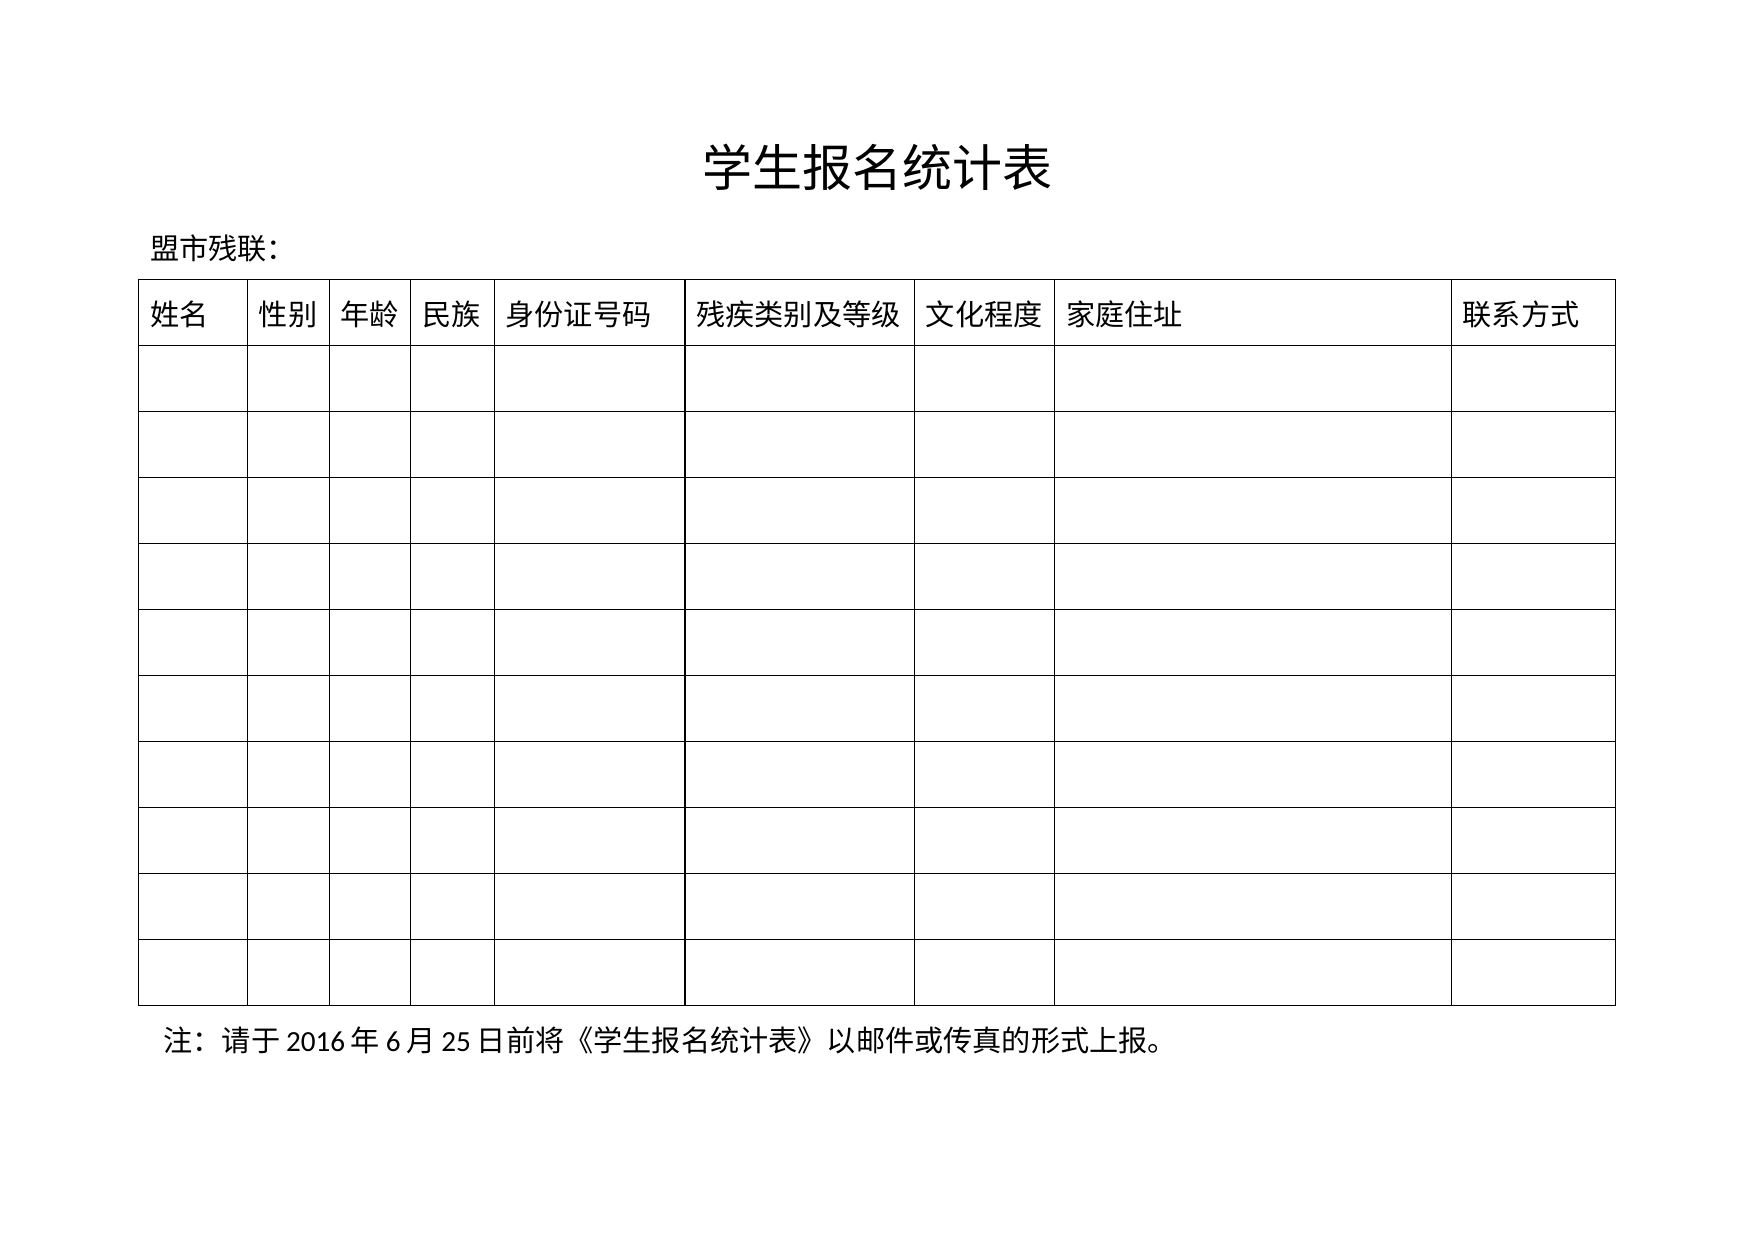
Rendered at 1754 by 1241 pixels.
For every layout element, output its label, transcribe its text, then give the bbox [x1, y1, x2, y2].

table_cell [330, 874, 410, 939]
table_cell [139, 676, 247, 741]
text 注：请于2016年6月25日前将《学生报名统计表》以邮件或传真的形式上报。 [150, 1006, 1604, 1071]
table_cell [495, 742, 684, 807]
table_cell [248, 346, 329, 411]
table_cell [915, 544, 1054, 609]
table_cell [248, 808, 329, 873]
table_cell [248, 610, 329, 675]
table_cell [411, 676, 494, 741]
table_cell [1055, 808, 1451, 873]
table_cell [1055, 412, 1451, 477]
table_cell [1055, 940, 1451, 1005]
table_cell [139, 544, 247, 609]
table_cell [495, 874, 684, 939]
table_cell [1055, 874, 1451, 939]
table_cell [1452, 808, 1615, 873]
table_cell [686, 808, 914, 873]
table_cell [411, 346, 494, 411]
table_cell [1055, 676, 1451, 741]
table_cell [1055, 610, 1451, 675]
table_cell [495, 544, 684, 609]
text 盟市残联： [150, 214, 1604, 279]
table_cell [139, 940, 247, 1005]
table_header 年龄 [330, 280, 410, 345]
table_cell [1452, 412, 1615, 477]
table_cell [686, 610, 914, 675]
table_header 性别 [248, 280, 329, 345]
table_header 身份证号码 [495, 280, 684, 345]
table_cell [248, 742, 329, 807]
table_cell [686, 742, 914, 807]
table_cell [411, 412, 494, 477]
table_cell [248, 478, 329, 543]
table_cell [411, 478, 494, 543]
table_cell [330, 742, 410, 807]
table_cell [139, 808, 247, 873]
table_cell [1452, 874, 1615, 939]
table_cell [330, 346, 410, 411]
table_cell [1055, 544, 1451, 609]
table_cell [411, 808, 494, 873]
table_cell [915, 874, 1054, 939]
table_cell [248, 412, 329, 477]
table_cell [915, 346, 1054, 411]
table_cell [330, 940, 410, 1005]
table_cell [330, 808, 410, 873]
table_header 姓名 [139, 280, 247, 345]
table_cell [411, 874, 494, 939]
table_cell [248, 676, 329, 741]
table_cell [330, 412, 410, 477]
table_cell [915, 940, 1054, 1005]
table_cell [139, 346, 247, 411]
table_cell [915, 610, 1054, 675]
table_cell [248, 544, 329, 609]
table_cell [1452, 478, 1615, 543]
table_cell [139, 412, 247, 477]
table_cell [495, 940, 684, 1005]
table_cell [495, 412, 684, 477]
table_cell [495, 610, 684, 675]
table_cell [330, 610, 410, 675]
table_cell [1452, 676, 1615, 741]
table_cell [686, 874, 914, 939]
table_cell [1452, 742, 1615, 807]
table_cell [330, 544, 410, 609]
table_cell [248, 874, 329, 939]
table_cell [1452, 940, 1615, 1005]
table_cell [139, 610, 247, 675]
table_header 残疾类别及等级 [686, 280, 914, 345]
table_cell [139, 478, 247, 543]
table_cell [139, 742, 247, 807]
table_cell [411, 940, 494, 1005]
table_cell [915, 412, 1054, 477]
table_cell [1055, 742, 1451, 807]
table_cell [686, 412, 914, 477]
table_cell [411, 544, 494, 609]
table_header 家庭住址 [1055, 280, 1451, 345]
table_cell [495, 346, 684, 411]
table_header 联系方式 [1452, 280, 1615, 345]
table_cell [915, 676, 1054, 741]
table_cell [411, 742, 494, 807]
table_cell [915, 808, 1054, 873]
table_cell [1452, 610, 1615, 675]
table_cell [686, 478, 914, 543]
table_cell [915, 478, 1054, 543]
table_cell [495, 478, 684, 543]
table_cell [495, 676, 684, 741]
table_cell [686, 346, 914, 411]
table_cell [1452, 346, 1615, 411]
table_cell [1055, 346, 1451, 411]
table_cell [411, 610, 494, 675]
table_cell [139, 874, 247, 939]
table_cell [686, 544, 914, 609]
table_cell [686, 676, 914, 741]
table_cell [248, 940, 329, 1005]
table_header 民族 [411, 280, 494, 345]
table_cell [915, 742, 1054, 807]
table_cell [1055, 478, 1451, 543]
table_cell [330, 478, 410, 543]
table_cell [495, 808, 684, 873]
table_header 文化程度 [915, 280, 1054, 345]
text 学生报名统计表 [150, 116, 1604, 214]
table_cell [330, 676, 410, 741]
table_cell [1452, 544, 1615, 609]
table_cell [686, 940, 914, 1005]
